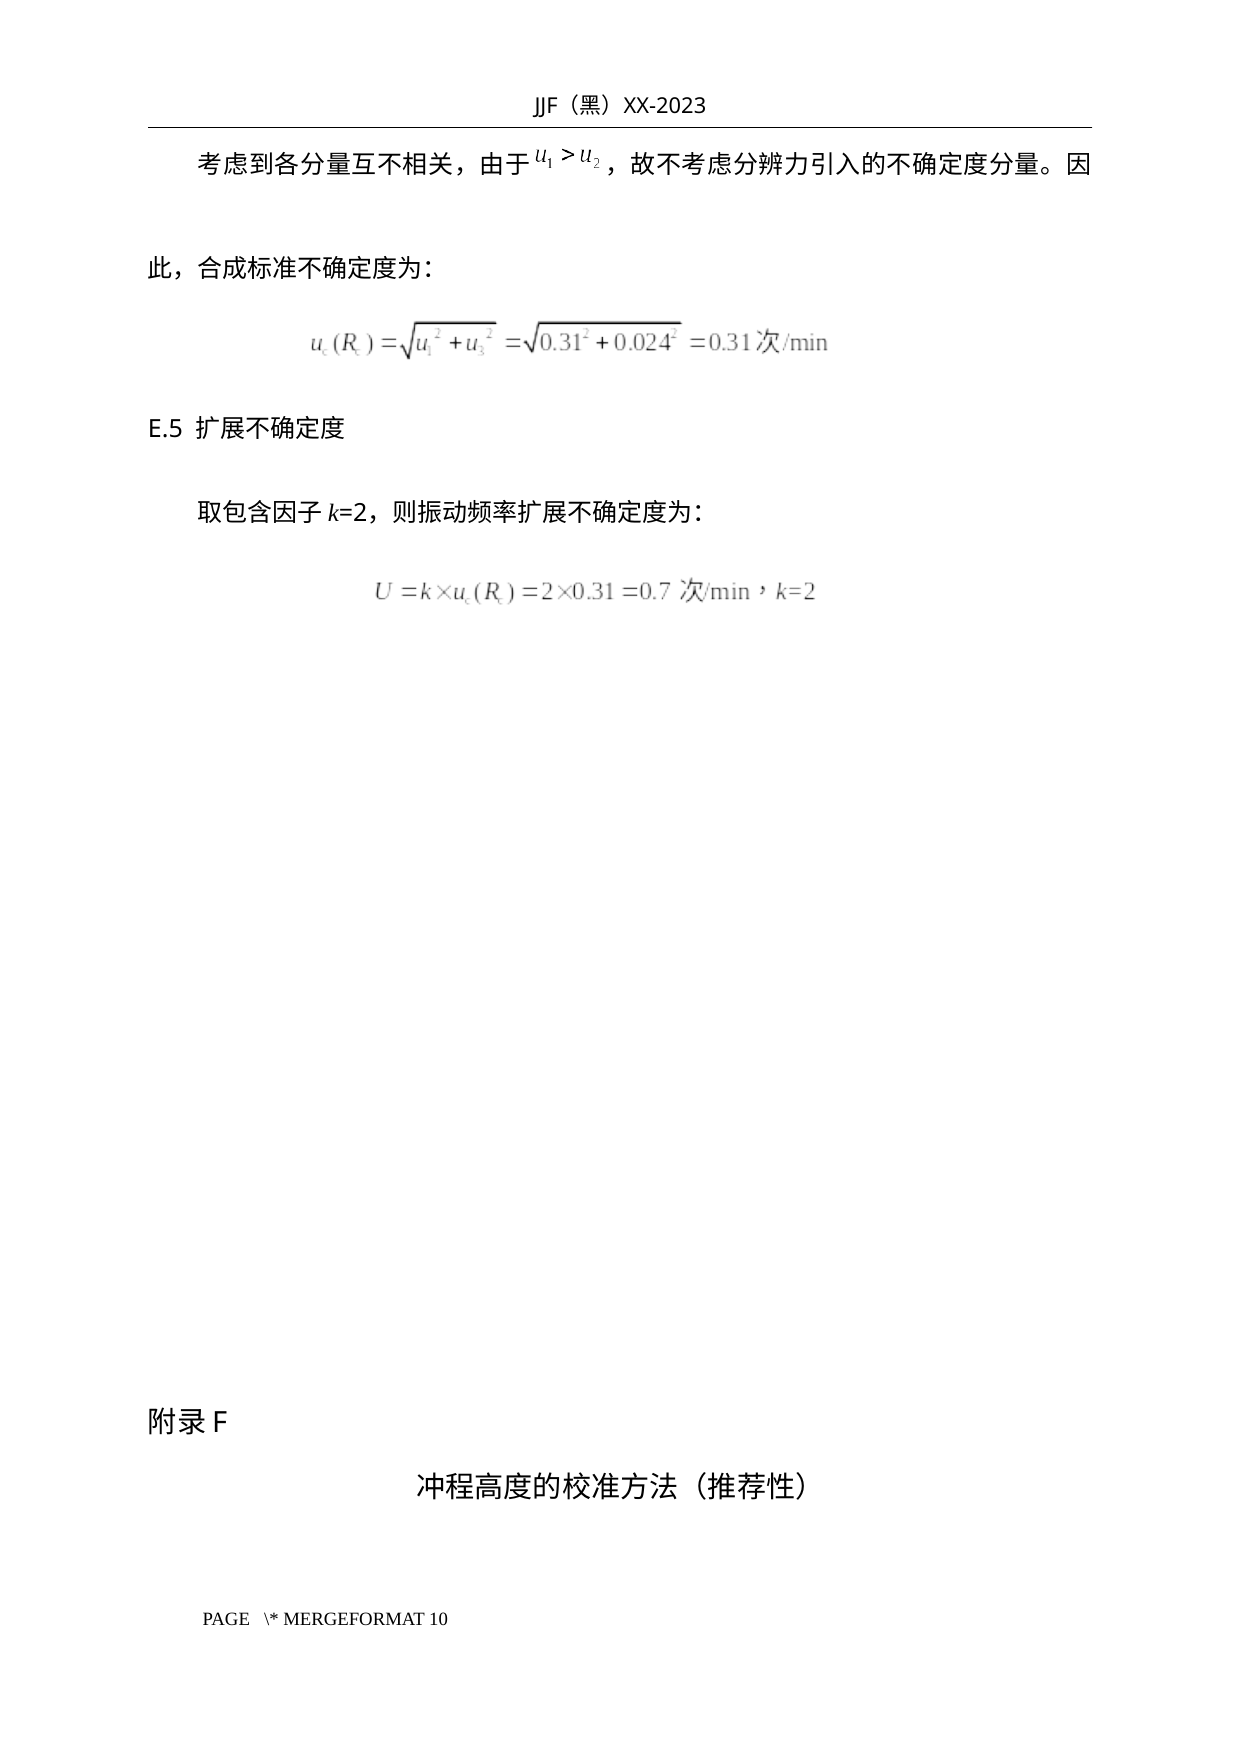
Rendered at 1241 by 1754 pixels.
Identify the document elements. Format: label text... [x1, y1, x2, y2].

text 附录F [148, 1388, 1092, 1453]
text 考虑到各分量互不相关，由于，故不考虑分辨力引入的不确定度分量。因此，合成标准不确定度为： [148, 136, 1092, 299]
text 冲程高度的校准方法（推荐性） [148, 1453, 1092, 1518]
text E.5 扩展不确定度 [148, 394, 992, 459]
text 取包含因子k=2，则振动频率扩展不确定度为： [148, 478, 1092, 543]
